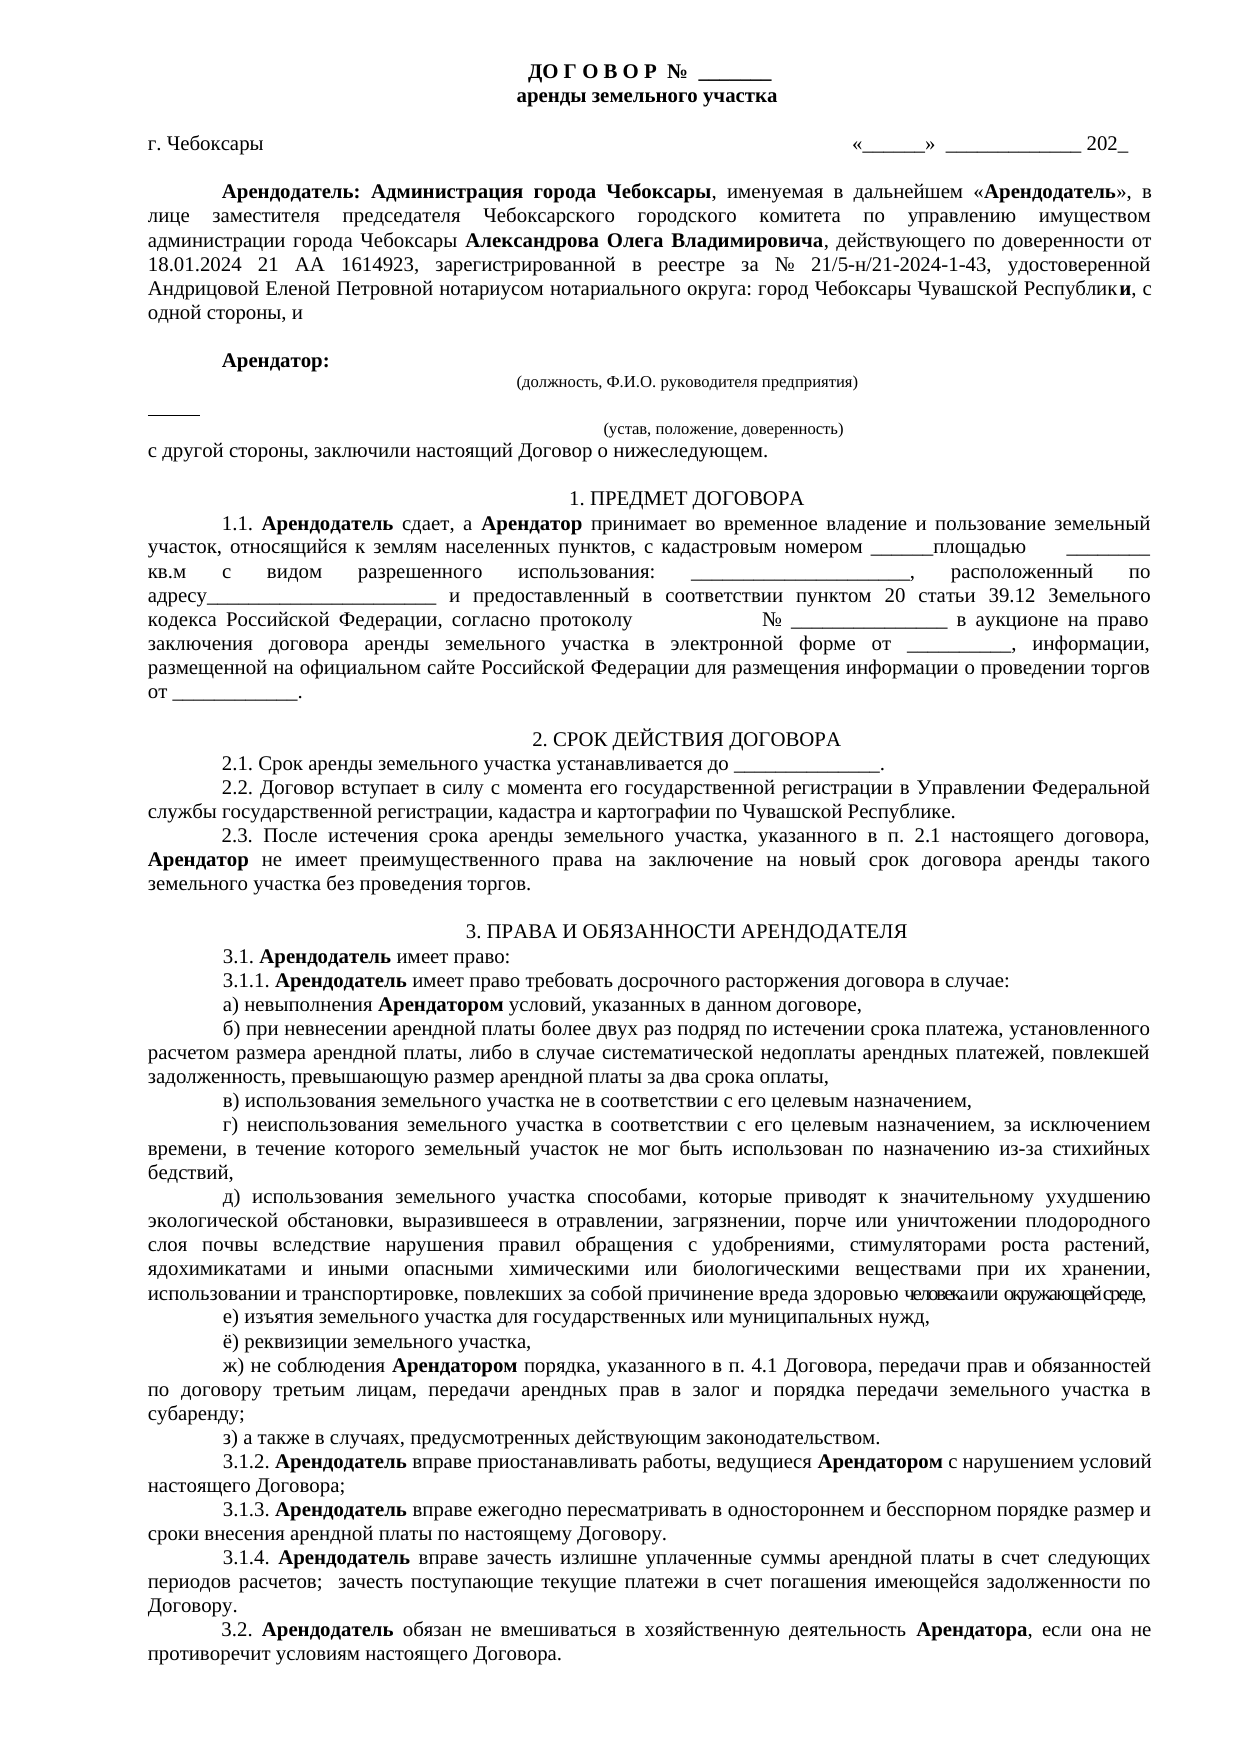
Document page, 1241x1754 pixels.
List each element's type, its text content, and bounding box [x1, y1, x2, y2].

subtitle ДО Г О В О Р № _______ [148, 59, 1152, 83]
text 3.1.1. Арендодатель имеет право требовать досрочного расторжения договора в случае: [148, 968, 1152, 992]
text 1. ПРЕДМЕТ ДОГОВОРА [148, 486, 1152, 510]
text з) а также в случаях, предусмотренных действующим законодательством. [148, 1425, 1152, 1449]
text 2.1. Срок аренды земельного участка устанавливается до ______________. [148, 751, 1152, 775]
text 3.1.4. Арендодатель вправе зачесть излишне уплаченные суммы арендной платы в счет следующих периодов расчетов; зачесть поступающие текущие платежи в счет погашения имеющейся задолженности по Договору. [148, 1545, 1152, 1617]
text 2.2. Договор вступает в силу с момента его государственной регистрации в Управлении Федеральной службы государственной регистрации, кадастра и картографии по Чувашской Республике. [148, 775, 1152, 823]
text д) использования земельного участка способами, которые приводят к значительному ухудшению экологической обстановки, выразившееся в отравлении, загрязнении, порче или уничтожении плодородного слоя почвы вследствие нарушения правил обращения с удобрениями, стимуляторами роста растений, ядохимикатами и иными опасными химическими или биологическими веществами при их хранении, использовании и транспортировке, повлекших за собой причинение вреда здоровью человека или окружающей среде, [148, 1184, 1152, 1304]
text в) использования земельного участка не в соответствии с его целевым назначением, [148, 1088, 1152, 1112]
text 2. СРОК ДЕЙСТВИЯ ДОГОВОРА [148, 727, 1152, 751]
text аренды земельного участка [148, 83, 1152, 107]
text 3.1.2. Арендодатель вправе приостанавливать работы, ведущиеся Арендатором с нарушением условий настоящего Договора; [148, 1449, 1152, 1497]
text 3.1. Арендодатель имеет право: [148, 943, 1152, 968]
text а) невыполнения Арендатором условий, указанных в данном договоре, [148, 992, 1152, 1016]
text Арендодатель: Администрация города Чебоксары, именуемая в дальнейшем «Арендодатель», в лице заместителя председателя Чебоксарского городского комитета по управлению имуществом администрации города Чебоксары Александрова Олега Владимировича, действующего по доверенности от 18.01.2024 21 АА 1614923, зарегистрированной в реестре за № 21/5-н/21-2024-1-43, удостоверенной Андрицовой Еленой Петровной нотариусом нотариального округа: город Чебоксары Чувашской Республики, с одной стороны, и [148, 179, 1152, 324]
text 3. ПРАВА И ОБЯЗАННОСТИ АРЕНДОДАТЕЛЯ [148, 919, 1152, 943]
text Арендатор: [148, 348, 1152, 372]
text е) изъятия земельного участка для государственных или муниципальных нужд, [148, 1304, 1152, 1328]
text (должность, Ф.И.О. руководителя предприятия) [148, 372, 1152, 391]
text 1.1. Арендодатель сдает, а Арендатор принимает во временное владение и пользование земельный участок, относящийся к землям населенных пунктов, с кадастровым номером ______площадью ________ кв.м с видом разрешенного использования: _____________________, расположенный по адресу______________________ и предоставленный в соответствии пунктом 20 статьи 39.12 Земельного кодекса Российской Федерации, согласно протоколу № _______________ в аукционе на право заключения договора аренды земельного участка в электронной форме от __________, информации, размещенной на официальном сайте Российской Федерации для размещения информации о проведении торгов от ____________. [148, 510, 1152, 703]
text 3.2. Арендодатель обязан не вмешиваться в хозяйственную деятельность Арендатора, если она не противоречит условиям настоящего Договора. [148, 1617, 1152, 1665]
text 3.1.3. Арендодатель вправе ежегодно пересматривать в одностороннем и бесспорном порядке размер и сроки внесения арендной платы по настоящему Договору. [148, 1497, 1152, 1545]
text г) неиспользования земельного участка в соответствии с его целевым назначением, за исключением времени, в течение которого земельный участок не мог быть использован по назначению из-за стихийных бедствий, [148, 1112, 1152, 1184]
text б) при невнесении арендной платы более двух раз подряд по истечении срока платежа, установленного расчетом размера арендной платы, либо в случае систематической недоплаты арендных платежей, повлекшей задолженность, превышающую размер арендной платы за два срока оплаты, [148, 1016, 1152, 1088]
text ж) не соблюдения Арендатором порядка, указанного в п. 4.1 Договора, передачи прав и обязанностей по договору третьим лицам, передачи арендных прав в залог и порядка передачи земельного участка в субаренду; [148, 1353, 1152, 1425]
text (устав, положение, доверенность) [221, 419, 1152, 438]
text 2.3. После истечения срока аренды земельного участка, указанного в п. 2.1 настоящего договора, Арендатор не имеет преимущественного права на заключение на новый срок договора аренды такого земельного участка без проведения торгов. [148, 823, 1152, 895]
text ё) реквизиции земельного участка, [148, 1328, 1152, 1353]
text г. Чебоксары «______» _____________ 202_ [148, 131, 1152, 155]
text с другой стороны, заключили настоящий Договор о нижеследующем. [148, 438, 1152, 462]
